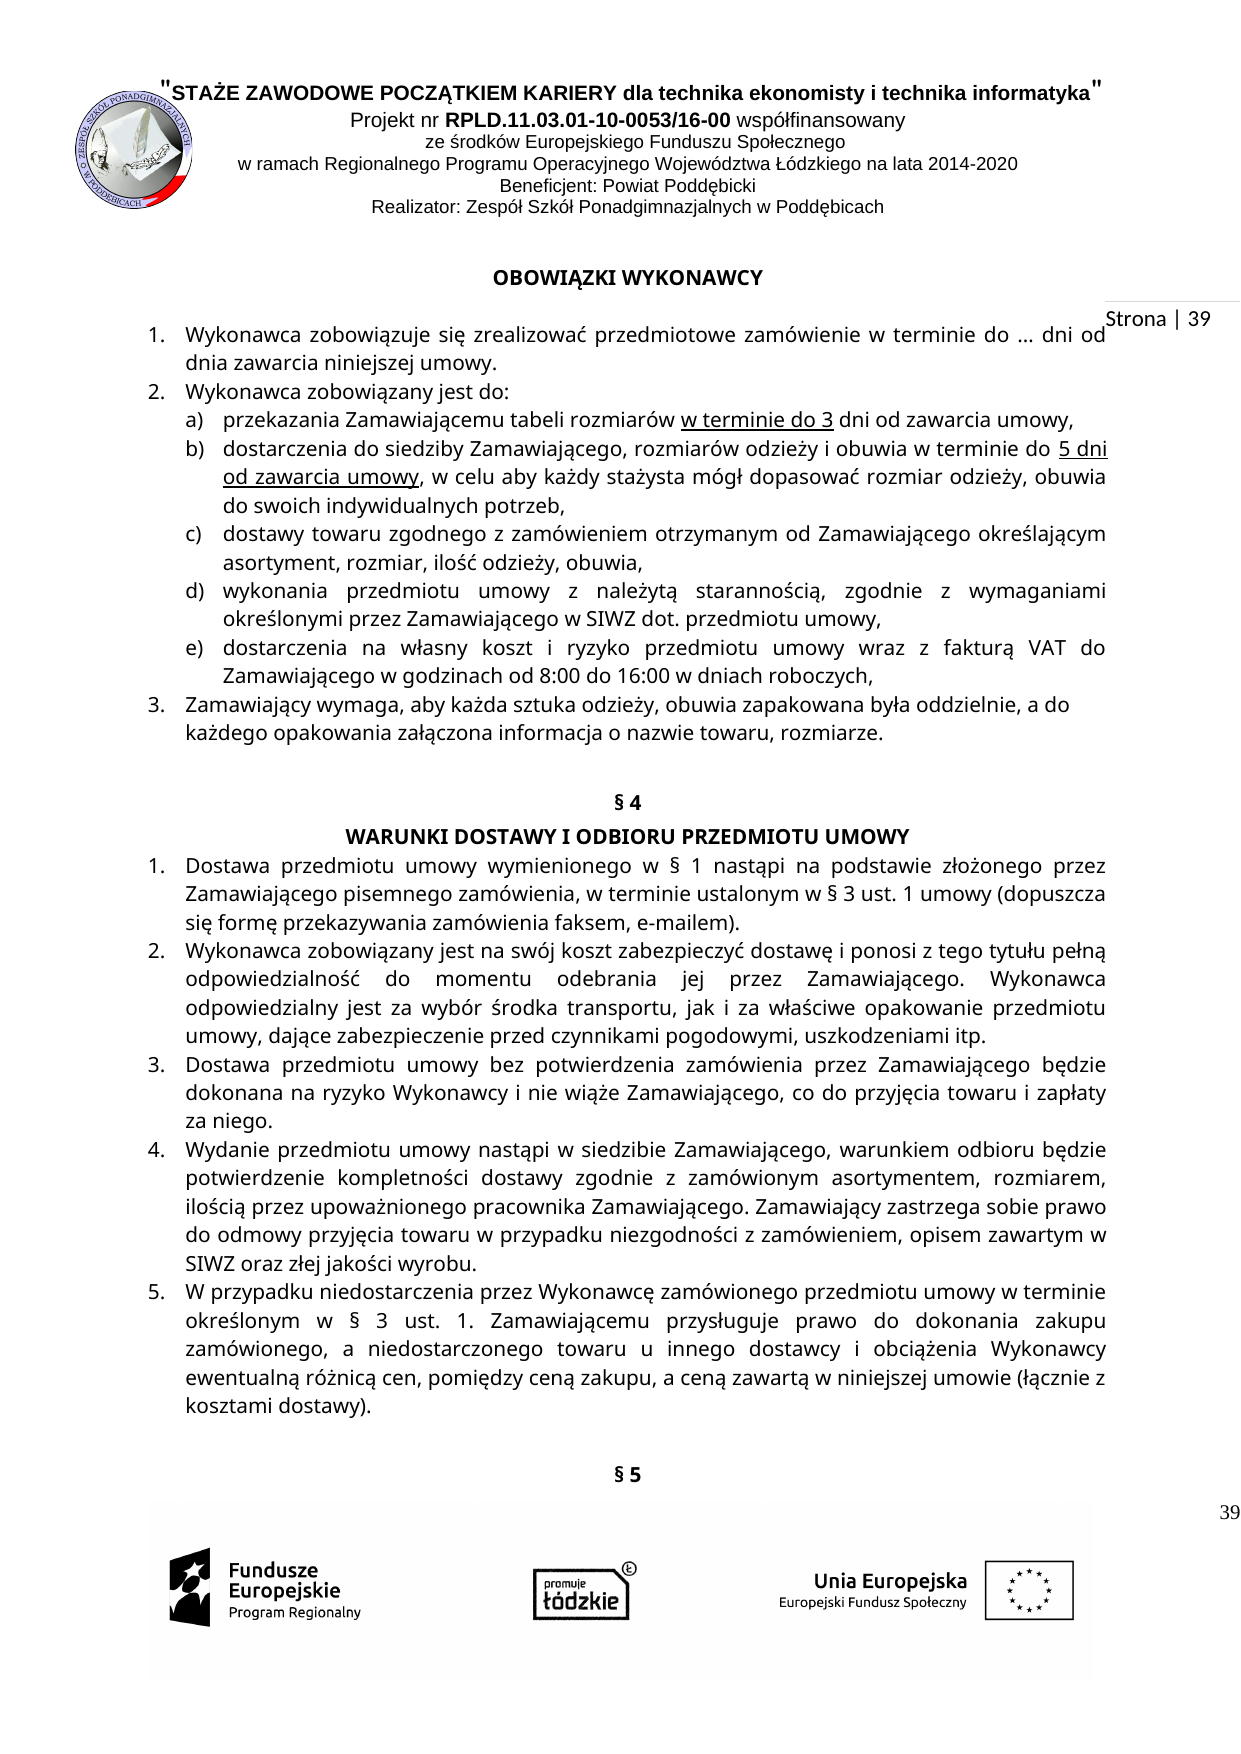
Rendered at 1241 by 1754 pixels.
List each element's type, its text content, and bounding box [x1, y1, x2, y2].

list W przypadku niedostarczenia przez Wykonawcę zamówionego przedmiotu umowy w terminie określonym w § 3 ust. 1. Zamawiającemu przysługuje prawo do dokonania zakupu zamówionego, a niedostarczonego towaru u innego dostawcy i obciążenia Wykonawcy ewentualną różnicą cen, pomiędzy ceną zakupu, a ceną zawartą w niniejszej umowie (łącznie z kosztami dostawy). [148, 1277, 1107, 1419]
picture [147, 1500, 1093, 1681]
list Wykonawca zobowiązany jest na swój koszt zabezpieczyć dostawę i ponosi z tego tytułu pełną odpowiedzialność do momentu odebrania jej przez Zamawiającego. Wykonawca odpowiedzialny jest za wybór środka transportu, jak i za właściwe opakowanie przedmiotu umowy, dające zabezpieczenie przed czynnikami pogodowymi, uszkodzeniami itp. [148, 936, 1107, 1050]
text § 4 [148, 788, 1107, 816]
list Wykonawca zobowiązuje się zrealizować przedmiotowe zamówienie w terminie do … dni od dnia zawarcia niniejszej umowy. [148, 320, 1107, 377]
text 3. Zamawiający wymaga, aby każda sztuka odzieży, obuwia zapakowana była oddzielnie, a do każdego opakowania załączona informacja o nazwie towaru, rozmiarze. [148, 690, 1107, 747]
text OBOWIĄZKI WYKONAWCY [148, 263, 1107, 292]
list dostawy towaru zgodnego z zamówieniem otrzymanym od Zamawiającego określającym asortyment, rozmiar, ilość odzieży, obuwia, [185, 519, 1107, 576]
text § 5 [148, 1460, 1107, 1489]
list wykonania przedmiotu umowy z należytą starannością, zgodnie z wymaganiami określonymi przez Zamawiającego w SIWZ dot. przedmiotu umowy, [185, 576, 1107, 633]
text WARUNKI DOSTAWY I ODBIORU PRZEDMIOTU UMOWY [148, 822, 1107, 851]
list Dostawa przedmiotu umowy wymienionego w § 1 nastąpi na podstawie złożonego przez Zamawiającego pisemnego zamówienia, w terminie ustalonym w § 3 ust. 1 umowy (dopuszcza się formę przekazywania zamówienia faksem, e-mailem). [148, 851, 1107, 936]
picture [75, 91, 193, 209]
list dostarczenia na własny koszt i ryzyko przedmiotu umowy wraz z fakturą VAT do Zamawiającego w godzinach od 8:00 do 16:00 w dniach roboczych, [185, 633, 1107, 690]
list dostarczenia do siedziby Zamawiającego, rozmiarów odzieży i obuwia w terminie do 5 dni od zawarcia umowy, w celu aby każdy stażysta mógł dopasować rozmiar odzieży, obuwia do swoich indywidualnych potrzeb, [185, 434, 1107, 519]
list Wykonawca zobowiązany jest do: [148, 377, 1107, 405]
list Dostawa przedmiotu umowy bez potwierdzenia zamówienia przez Zamawiającego będzie dokonana na ryzyko Wykonawcy i nie wiąże Zamawiającego, co do przyjęcia towaru i zapłaty za niego. [148, 1050, 1107, 1135]
list Wydanie przedmiotu umowy nastąpi w siedzibie Zamawiającego, warunkiem odbioru będzie potwierdzenie kompletności dostawy zgodnie z zamówionym asortymentem, rozmiarem, ilością przez upoważnionego pracownika Zamawiającego. Zamawiający zastrzega sobie prawo do odmowy przyjęcia towaru w przypadku niezgodności z zamówieniem, opisem zawartym w SIWZ oraz złej jakości wyrobu. [148, 1135, 1107, 1277]
list przekazania Zamawiającemu tabeli rozmiarów w terminie do 3 dni od zawarcia umowy, [185, 405, 1107, 434]
